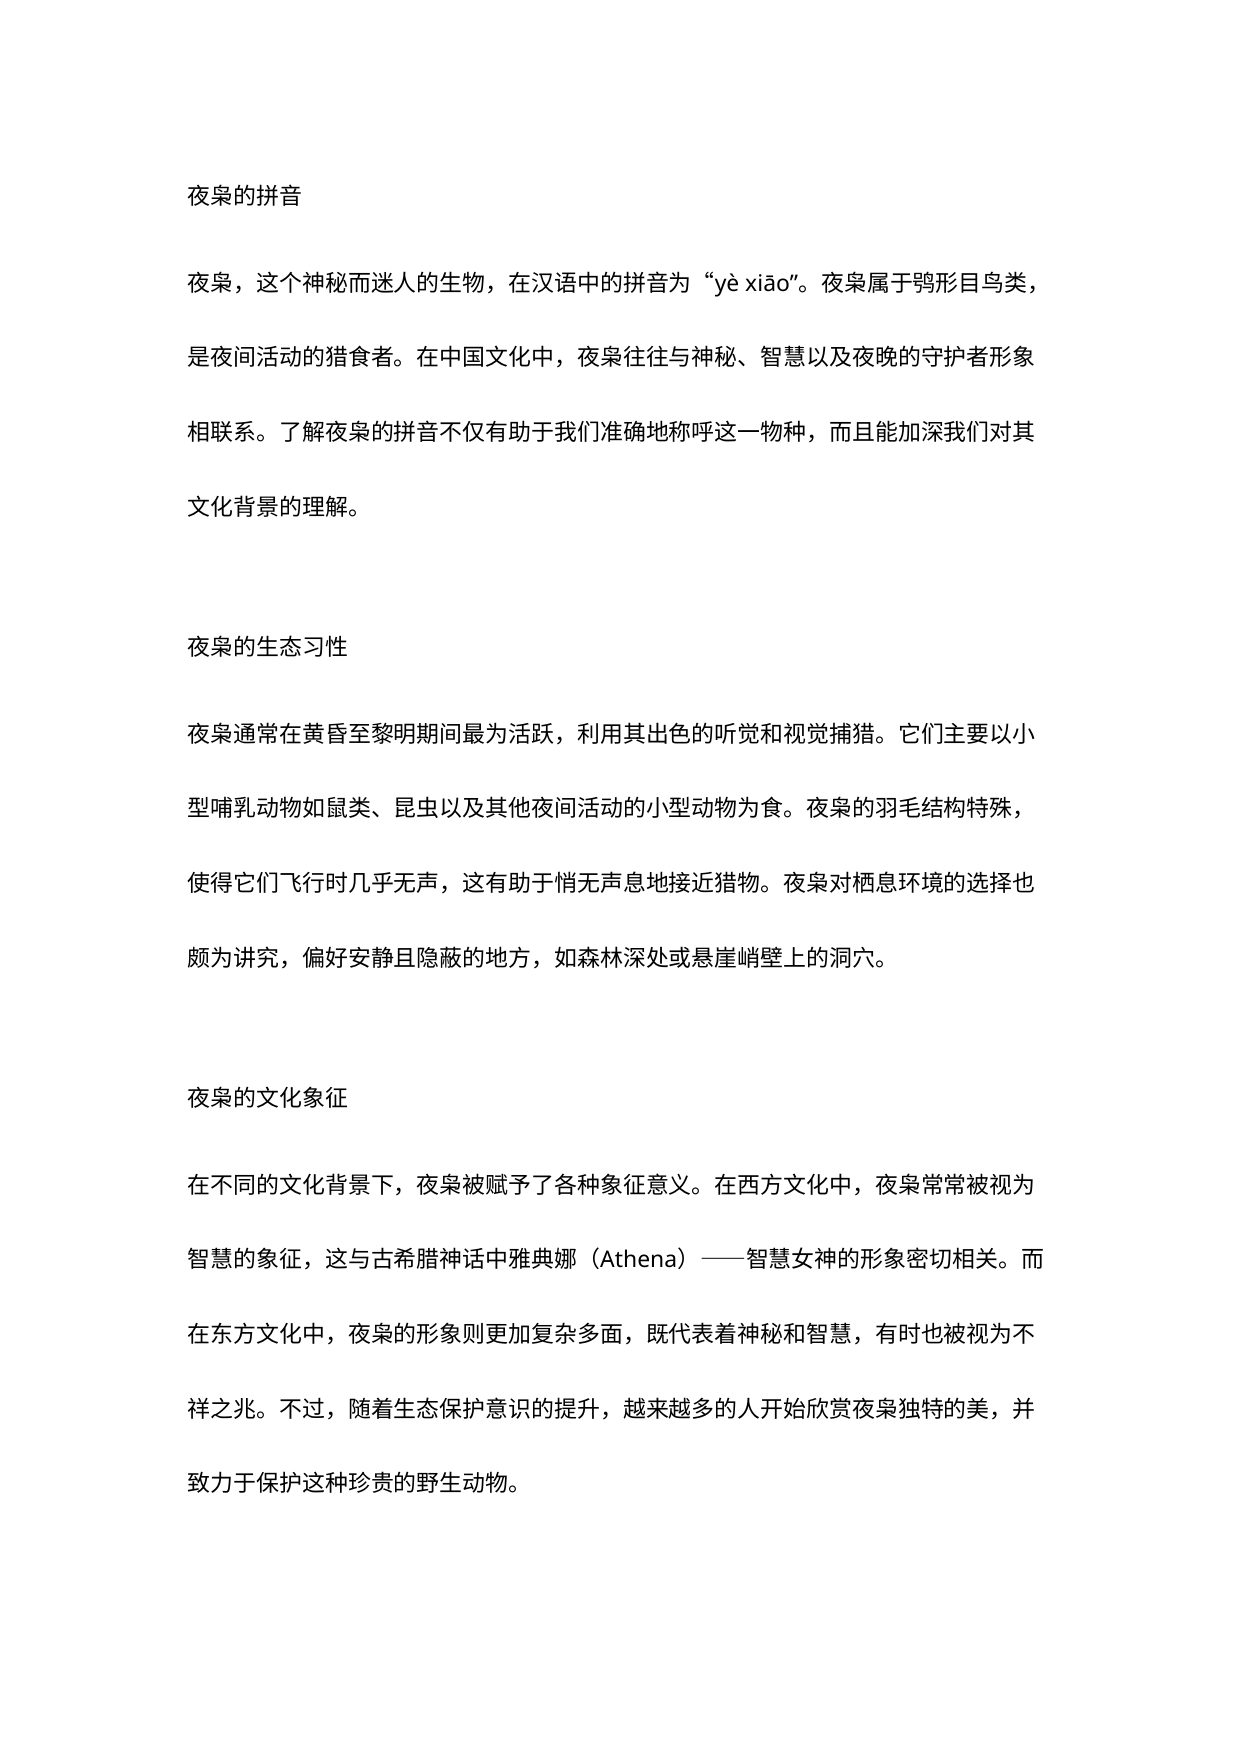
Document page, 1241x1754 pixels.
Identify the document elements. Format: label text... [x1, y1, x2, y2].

text 夜枭通常在黄昏至黎明期间最为活跃，利用其出色的听觉和视觉捕猎。它们主要以小型哺乳动物如鼠类、昆虫以及其他夜间活动的小型动物为食。夜枭的羽毛结构特殊，使得它们飞行时几乎无声，这有助于悄无声息地接近猎物。夜枭对栖息环境的选择也颇为讲究，偏好安静且隐蔽的地方，如森林深处或悬崖峭壁上的洞穴。 [187, 699, 1053, 989]
text 夜枭的拼音 [187, 162, 1053, 227]
text 夜枭，这个神秘而迷人的生物，在汉语中的拼音为“yè xiāo”。夜枭属于鸮形目鸟类，是夜间活动的猎食者。在中国文化中，夜枭往往与神秘、智慧以及夜晚的守护者形象相联系。了解夜枭的拼音不仅有助于我们准确地称呼这一物种，而且能加深我们对其文化背景的理解。 [187, 248, 1053, 538]
text 在不同的文化背景下，夜枭被赋予了各种象征意义。在西方文化中，夜枭常常被视为智慧的象征，这与古希腊神话中雅典娜（Athena）——智慧女神的形象密切相关。而在东方文化中，夜枭的形象则更加复杂多面，既代表着神秘和智慧，有时也被视为不祥之兆。不过，随着生态保护意识的提升，越来越多的人开始欣赏夜枭独特的美，并致力于保护这种珍贵的野生动物。 [187, 1151, 1053, 1514]
text 夜枭的生态习性 [187, 613, 1053, 678]
text 夜枭的文化象征 [187, 1064, 1053, 1129]
